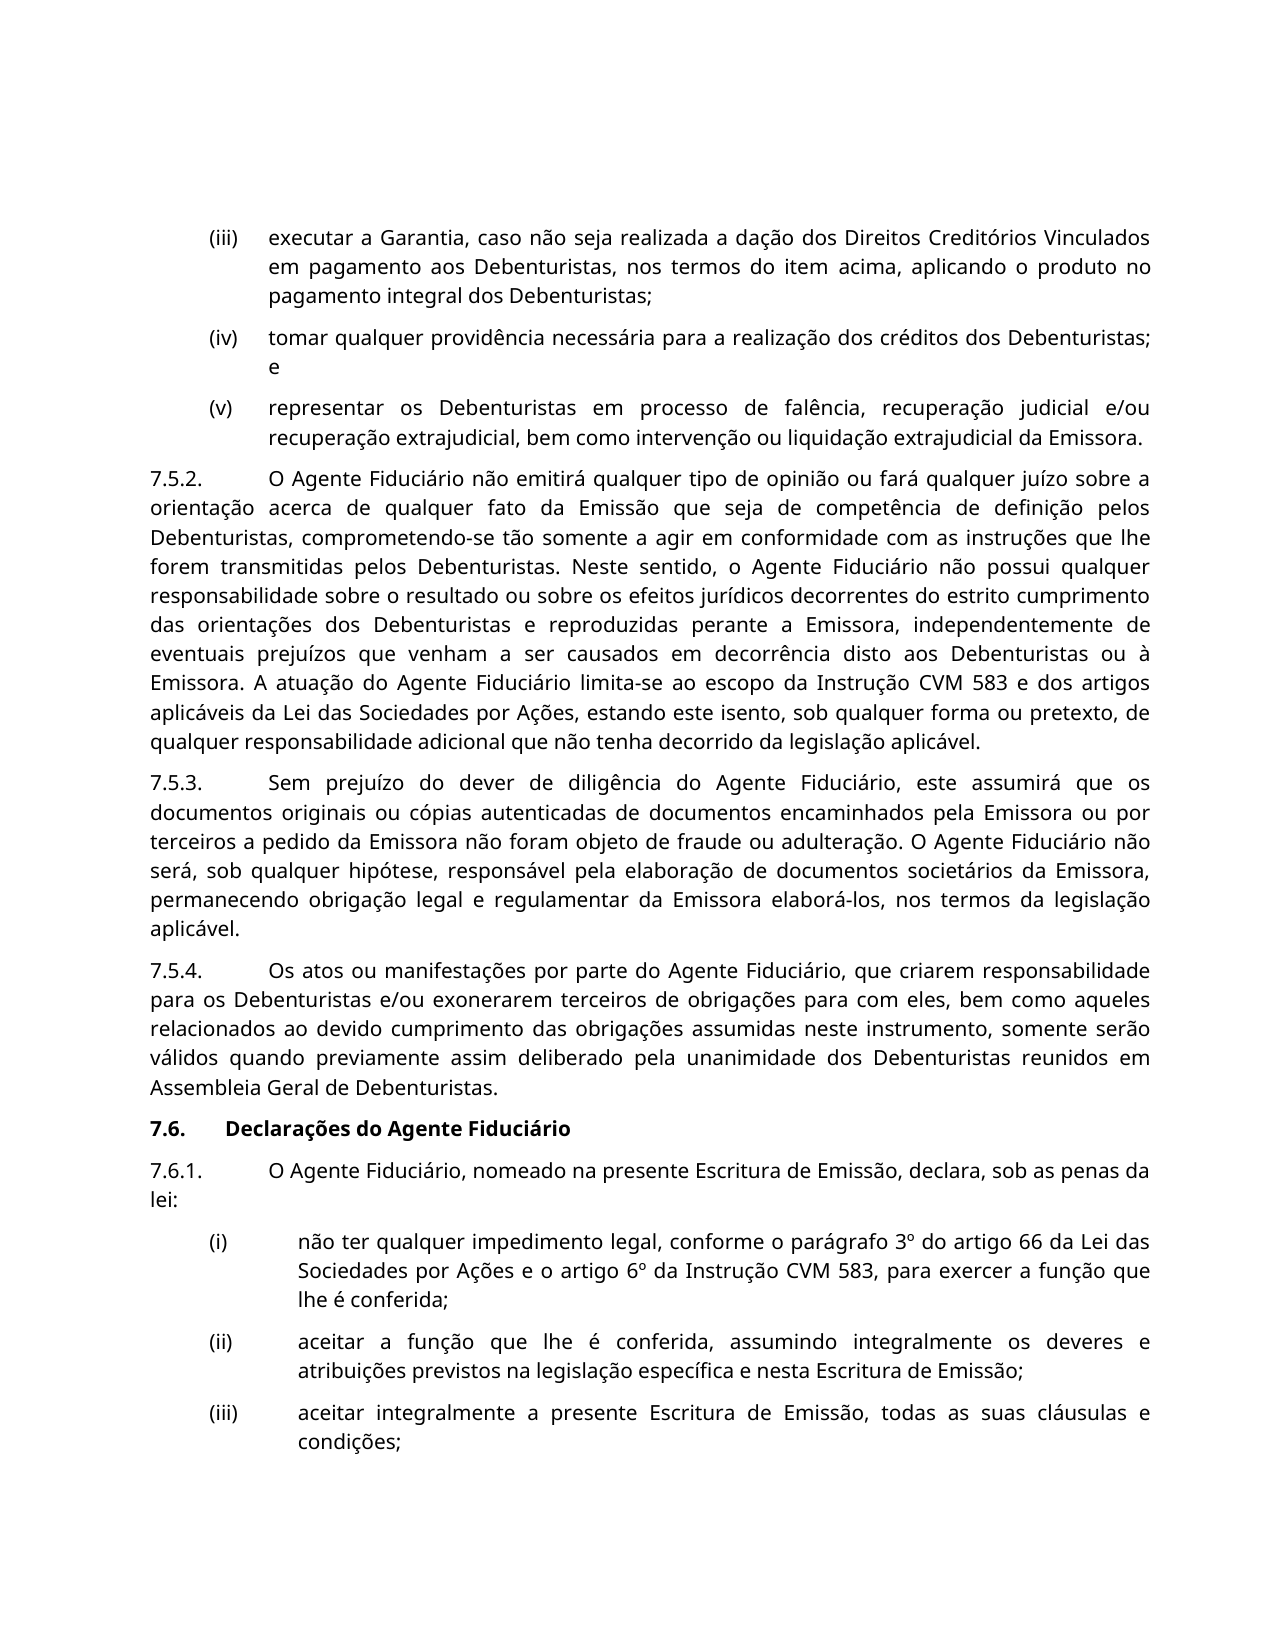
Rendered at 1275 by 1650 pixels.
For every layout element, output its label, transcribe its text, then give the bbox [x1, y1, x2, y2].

list aceitar integralmente a presente Escritura de Emissão, todas as suas cláusulas e condições; [209, 1397, 1152, 1455]
list executar a Garantia, caso não seja realizada a dação dos Direitos Creditórios Vinculados em pagamento aos Debenturistas, nos termos do item 3.22 acima, aplicando o produto no pagamento integral dos Debenturistas; [209, 222, 1152, 309]
list Os atos ou manifestações por parte do Agente Fiduciário, que criarem responsabilidade para os Debenturistas e/ou exonerarem terceiros de obrigações para com eles, bem como aqueles relacionados ao devido cumprimento das obrigações assumidas neste instrumento, somente serão válidos quando previamente assim deliberado pela unanimidade dos Debenturistas reunidos em Assembleia Geral de Debenturistas. [150, 955, 1152, 1101]
list representar os Debenturistas em processo de falência, recuperação judicial e/ou recuperação extrajudicial, bem como intervenção ou liquidação extrajudicial da Emissora. [209, 392, 1152, 451]
list não ter qualquer impedimento legal, conforme o parágrafo 3º do artigo 66 da Lei das Sociedades por Ações e o artigo 6º da Instrução CVM 583, para exercer a função que lhe é conferida; [209, 1226, 1152, 1313]
list tomar qualquer providência necessária para a realização dos créditos dos Debenturistas; e [209, 322, 1152, 380]
list O Agente Fiduciário, nomeado na presente Escritura de Emissão, declara, sob as penas da lei: [150, 1155, 1152, 1213]
list Sem prejuízo do dever de diligência do Agente Fiduciário, este assumirá que os documentos originais ou cópias autenticadas de documentos encaminhados pela Emissora ou por terceiros a pedido da Emissora não foram objeto de fraude ou adulteração. O Agente Fiduciário não será, sob qualquer hipótese, responsável pela elaboração de documentos societários da Emissora, permanecendo obrigação legal e regulamentar da Emissora elaborá-los, nos termos da legislação aplicável. [150, 767, 1152, 942]
list Declarações do Agente Fiduciário [150, 1113, 1152, 1142]
list O Agente Fiduciário não emitirá qualquer tipo de opinião ou fará qualquer juízo sobre a orientação acerca de qualquer fato da Emissão que seja de competência de definição pelos Debenturistas, comprometendo-se tão somente a agir em conformidade com as instruções que lhe forem transmitidas pelos Debenturistas. Neste sentido, o Agente Fiduciário não possui qualquer responsabilidade sobre o resultado ou sobre os efeitos jurídicos decorrentes do estrito cumprimento das orientações dos Debenturistas e reproduzidas perante a Emissora, independentemente de eventuais prejuízos que venham a ser causados em decorrência disto aos Debenturistas ou à Emissora. A atuação do Agente Fiduciário limita-se ao escopo da Instrução CVM 583 e dos artigos aplicáveis da Lei das Sociedades por Ações, estando este isento, sob qualquer forma ou pretexto, de qualquer responsabilidade adicional que não tenha decorrido da legislação aplicável. [150, 463, 1152, 755]
list aceitar a função que lhe é conferida, assumindo integralmente os deveres e atribuições previstos na legislação específica e nesta Escritura de Emissão; [209, 1326, 1152, 1384]
